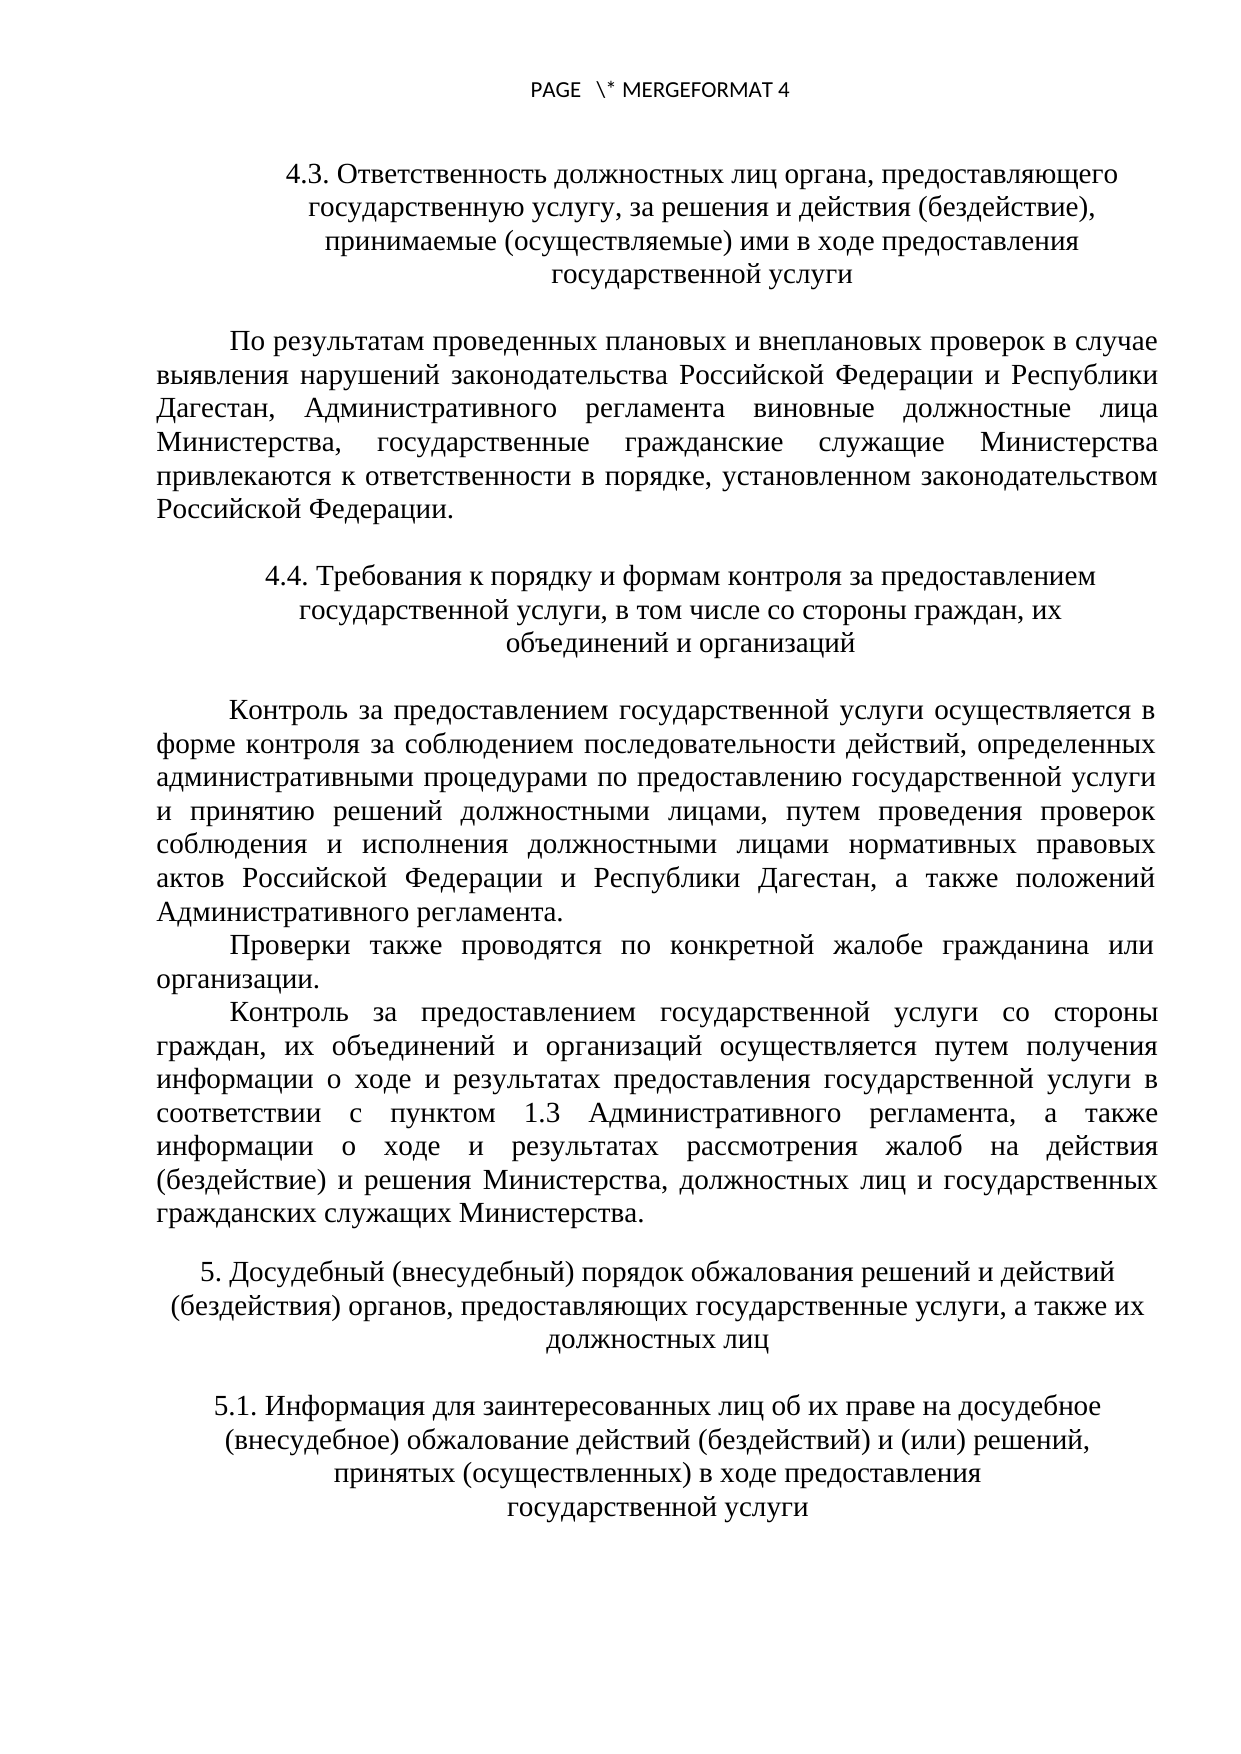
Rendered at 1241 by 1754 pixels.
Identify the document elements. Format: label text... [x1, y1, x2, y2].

text 5.1. Информация для заинтересованных лиц об их праве на досудебное (внесудебное) обжалование действий (бездействий) и (или) решений, [156, 1388, 1159, 1455]
text 4.4. Требования к порядку и формам контроля за предоставлением государственной услуги, в том числе со стороны граждан, их объединений и организаций [260, 558, 1101, 659]
text Контроль за предоставлением государственной услуги со стороны граждан, их объединений и организаций осуществляется путем получения информации о ходе и результатах предоставления государственной услуги в соответствии с пунктом 1.3 Административного регламента, а также информации о ходе и результатах рассмотрения жалоб на действия (бездействие) и решения Министерства, должностных лиц и государственных гражданских служащих Министерства. [156, 994, 1159, 1229]
text Контроль за предоставлением государственной услуги осуществляется в форме контроля за соблюдением последовательности действий, определенных административными процедурами по предоставлению государственной услуги и принятию решений должностными лицами, путем проведения проверок соблюдения и исполнения должностными лицами нормативных правовых актов Российской Федерации и Республики Дагестан, а также положений Административного регламента. [156, 692, 1156, 927]
text 4.3. Ответственность должностных лиц органа, предоставляющего государственную услугу, за решения и действия (бездействие), принимаемые (осуществляемые) ими в ходе предоставления государственной услуги [245, 156, 1159, 290]
text принятых (осуществленных) в ходе предоставления [156, 1455, 1159, 1489]
text государственной услуги [156, 1489, 1159, 1522]
text По результатам проведенных плановых и внеплановых проверок в случае выявления нарушений законодательства Российской Федерации и Республики Дагестан, Административного регламента виновные должностные лица Министерства, государственные гражданские служащие Министерства привлекаются к ответственности в порядке, установленном законодательством Российской Федерации. [156, 323, 1159, 525]
text 5. Досудебный (внесудебный) порядок обжалования решений и действий (бездействия) органов, предоставляющих государственные услуги, а также их должностных лиц [156, 1254, 1159, 1355]
text Проверки также проводятся по конкретной жалобе гражданина или организации. [156, 927, 1155, 994]
